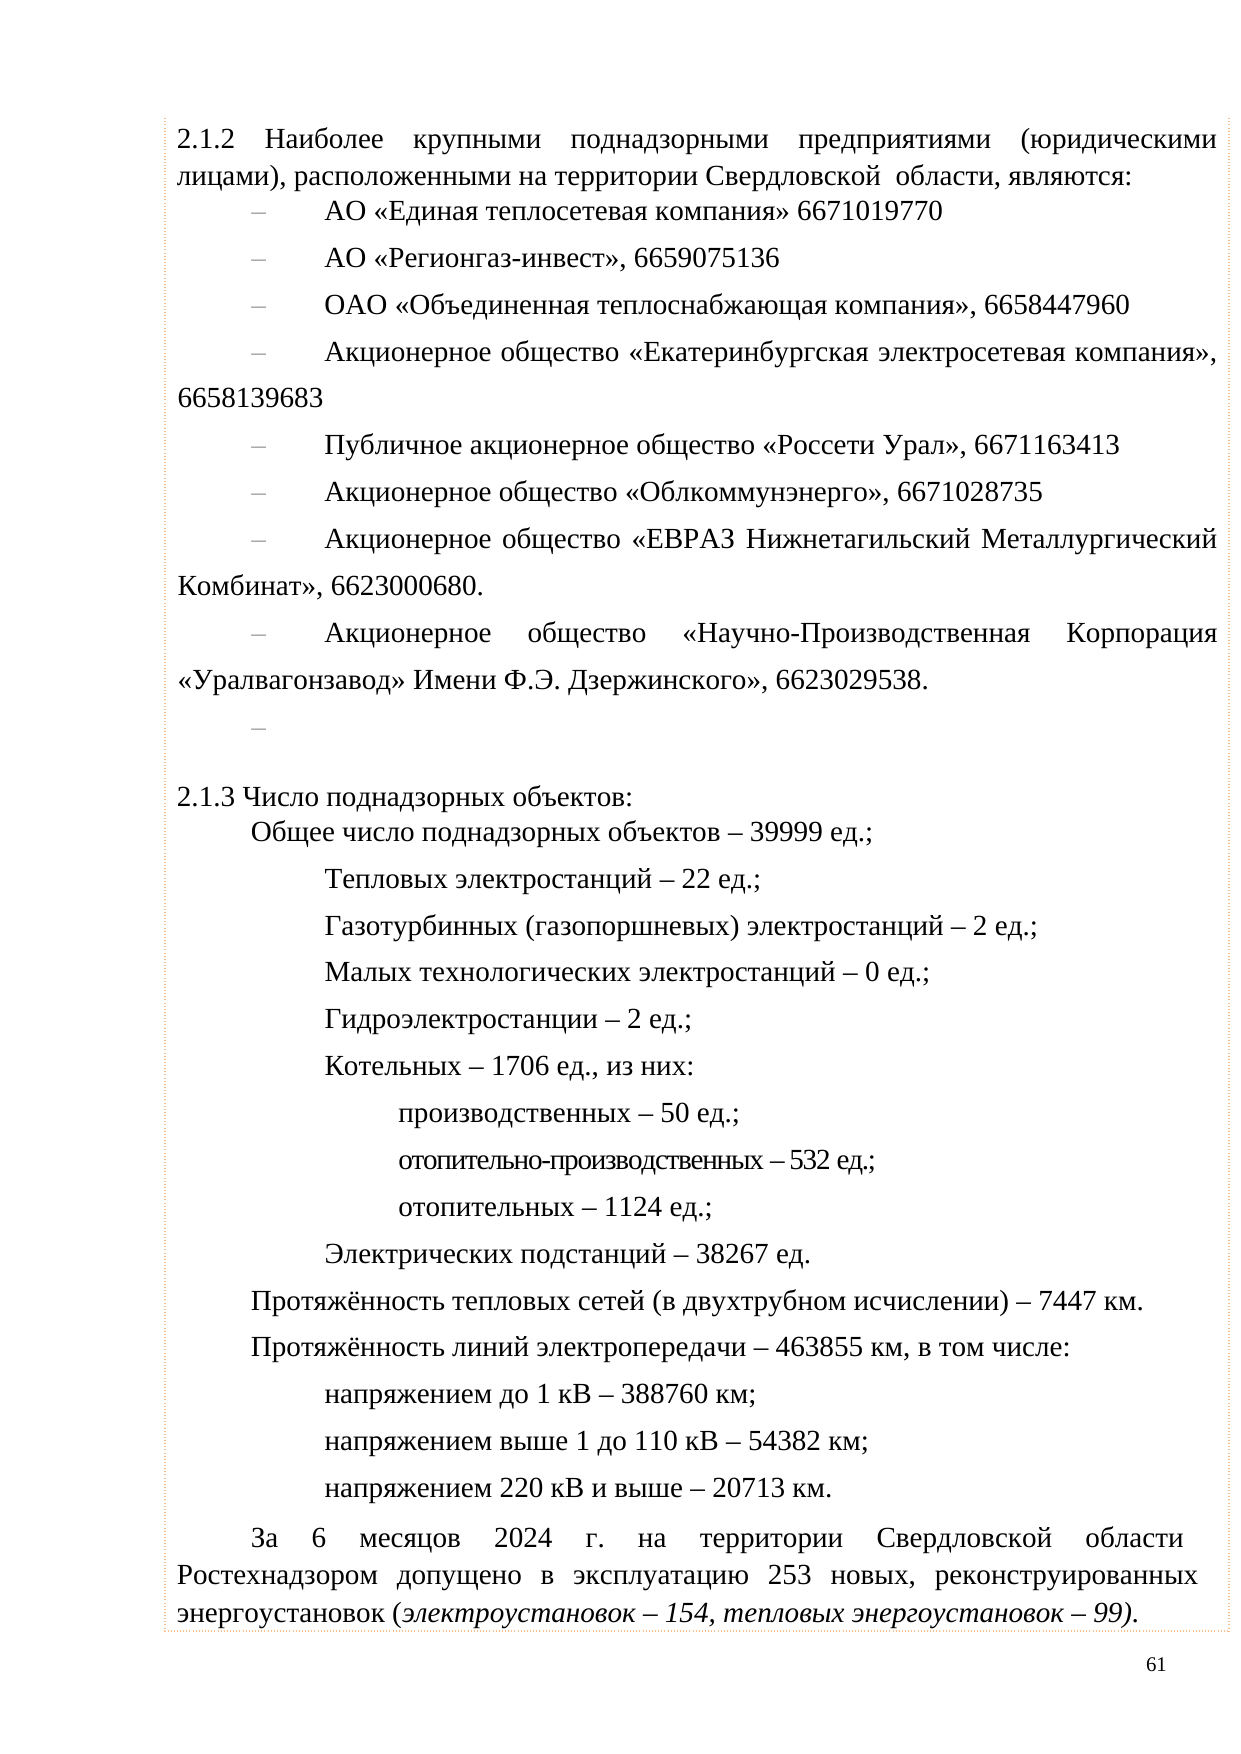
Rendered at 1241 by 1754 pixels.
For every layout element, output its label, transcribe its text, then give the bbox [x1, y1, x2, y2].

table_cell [165, 776, 1229, 1629]
table_cell 2.1.2 Наиболее крупными поднадзорными предприятиями (юридическими лицами), расположенными на территории Свердловской области, являются: АО «Единая теплосетевая компания» 6671019770 АО «Регионгаз-инвест», 6659075136 ОАО «Объединенная теплоснабжающая компания», 6658447960 Акционерное общество «Екатеринбургская электросетевая компания», 6658139683 Публичное акционерное общество «Россети Урал», 6671163413 Акционерное общество «Облкоммунэнерго», 6671028735 Акционерное общество «ЕВРАЗ Нижнетагильский Металлургический Комбинат», 6623000680. Акционерное общество «Научно-Производственная Корпорация «Уралвагонзавод» Имени Ф.Э. Дзержинского», 6623029538. [165, 118, 1229, 776]
